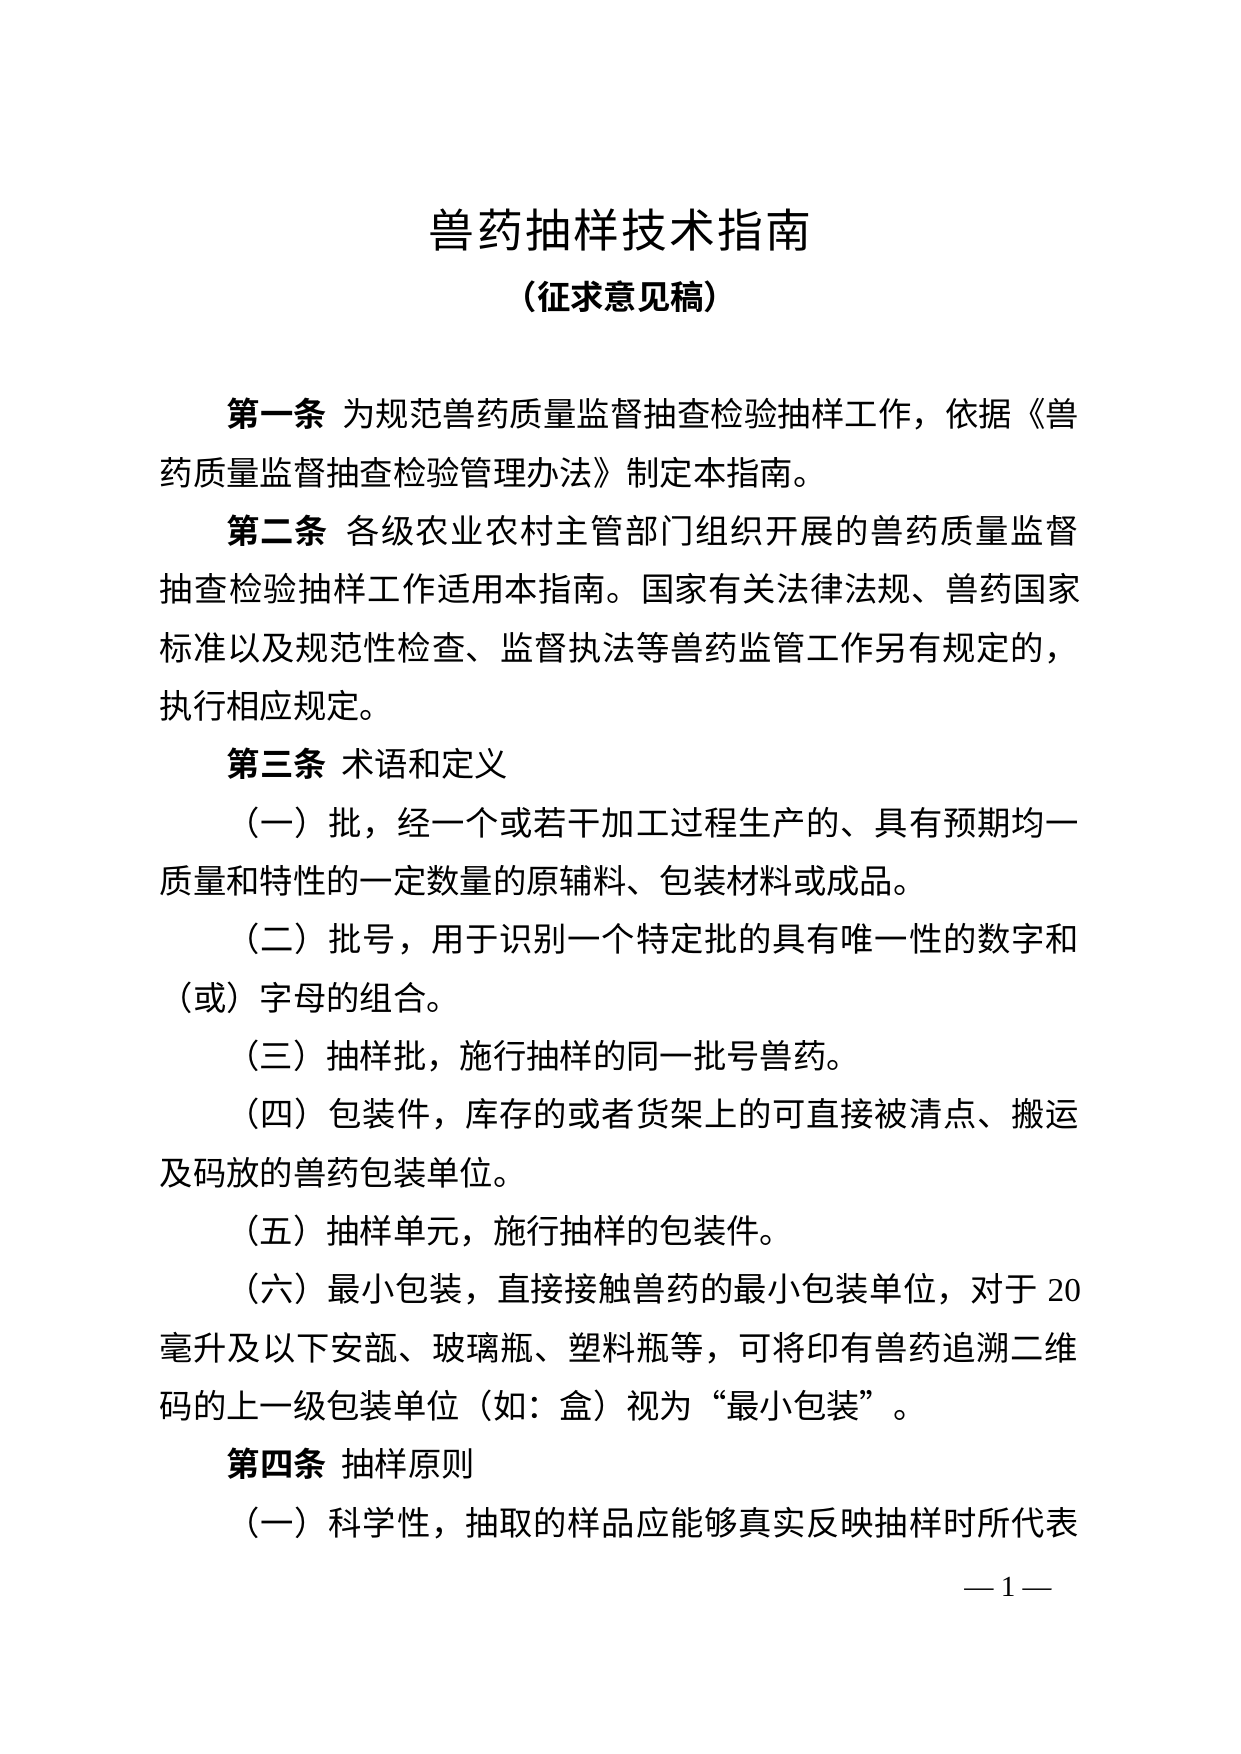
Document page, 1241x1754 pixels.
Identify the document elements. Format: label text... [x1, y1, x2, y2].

text 兽药抽样技术指南 [159, 201, 1081, 259]
text （征求意见稿） [159, 259, 1081, 322]
text 第三条 术语和定义 [159, 730, 1081, 788]
text （二）批号，用于识别一个特定批的具有唯一性的数字和（或）字母的组合。 [159, 905, 1081, 1022]
text （三）抽样批，施行抽样的同一批号兽药。 [159, 1022, 1081, 1080]
text （六）最小包装，直接接触兽药的最小包装单位，对于20毫升及以下安瓿、玻璃瓶、塑料瓶等，可将印有兽药追溯二维码的上一级包装单位（如：盒）视为“最小包装”。 [159, 1255, 1081, 1430]
text 第一条 为规范兽药质量监督抽查检验抽样工作，依据《兽药质量监督抽查检验管理办法》制定本指南。 [159, 380, 1081, 497]
text （五）抽样单元，施行抽样的包装件。 [159, 1197, 1081, 1255]
text （一）批，经一个或若干加工过程生产的、具有预期均一质量和特性的一定数量的原辅料、包装材料或成品。 [159, 788, 1081, 905]
text （四）包装件，库存的或者货架上的可直接被清点、搬运及码放的兽药包装单位。 [159, 1080, 1081, 1197]
text 第二条 各级农业农村主管部门组织开展的兽药质量监督抽查检验抽样工作适用本指南。国家有关法律法规、兽药国家标准以及规范性检查、监督执法等兽药监管工作另有规定的，执行相应规定。 [159, 497, 1081, 730]
text 第四条 抽样原则 [159, 1430, 1081, 1488]
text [159, 1488, 1081, 1547]
